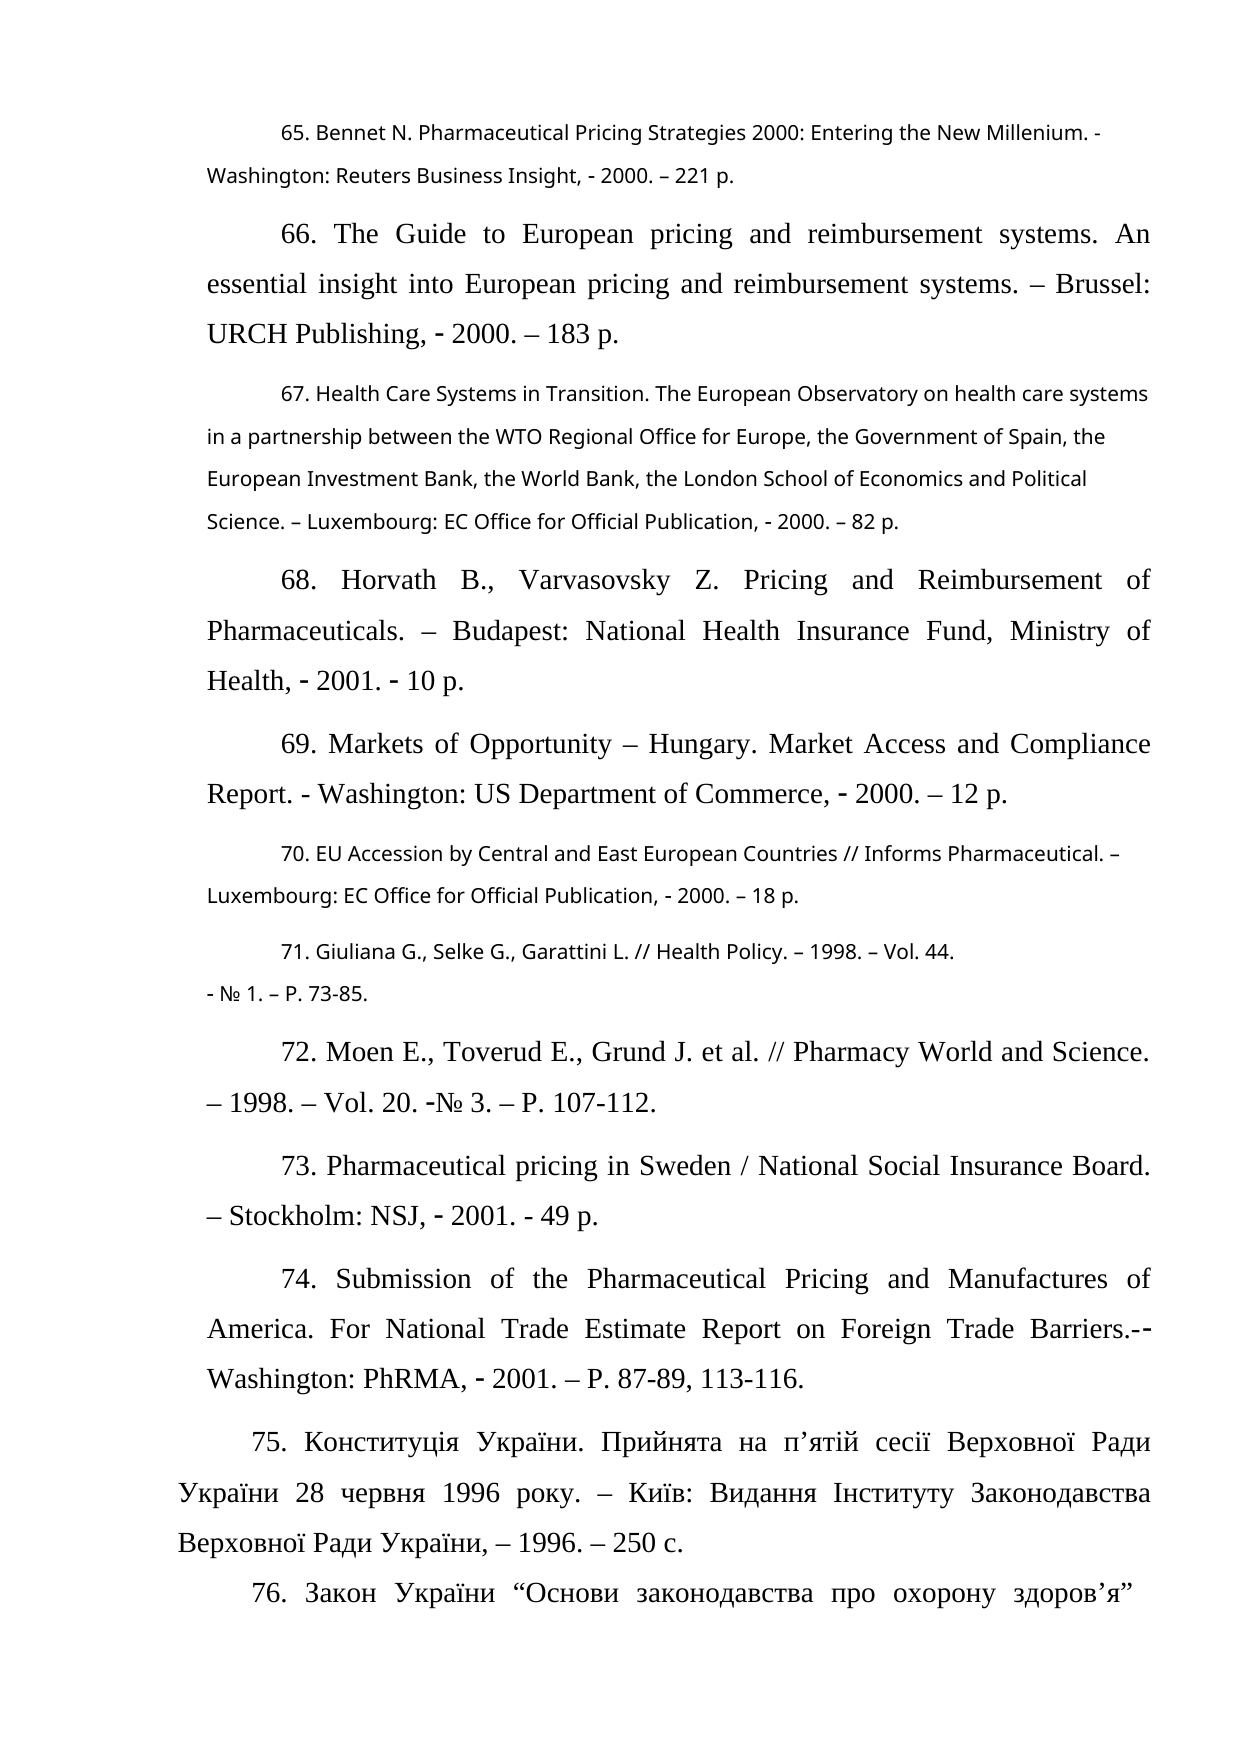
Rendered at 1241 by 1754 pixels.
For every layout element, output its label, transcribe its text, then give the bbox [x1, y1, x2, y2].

text 69. Markets of Opportunity – Hungary. Market Access and Compliance Report. - Washington: US Department of Commerce, 2000. – 12 p. [207, 726, 1152, 810]
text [177, 1576, 1152, 1609]
text 74. Submission of the Pharmaceutical Pricing and Manufactures of America. For National Trade Estimate Report on Foreign Trade Barriers.- Washington: PhRMA, 2001. – P. 87-89, 113-116. [207, 1261, 1152, 1395]
text 68. Horvath B., Varvasovsky Z. Pricing and Reimbursement of Pharmaceuticals. – Budapest: National Health Insurance Fund, Ministry of Health, 2001. 10 p. [207, 562, 1152, 697]
text 67. Health Care Systems in Transition. The European Observatory on health care systems in a partnership between the WTO Regional Office for Europe, the Government of Spain, the European Investment Bank, the World Bank, the London School of Economics and Political Science. – Luxembourg: EC Office for Official Publication, 2000. – 82 p. [207, 379, 1152, 536]
text 66. The Guide to European pricing and reimbursement systems. An essential insight into European pricing and reimbursement systems. – Brussel: URCH Publishing, 2000. – 183 p. [207, 216, 1152, 350]
text 73. Pharmaceutical pricing in Sweden / National Social Insurance Board. – Stockholm: NSJ, 2001. - 49 p. [207, 1148, 1152, 1232]
text 71. Giuliana G., Selke G., Garattini L. // Health Policy. – 1998. – Vol. 44. № 1. – P. 73-85. [207, 937, 1152, 1008]
text 70. EU Accession by Central and East European Countries // Informs Pharmaceutical. – Luxembourg: EC Office for Official Publication, 2000. – 18 p. [207, 839, 1152, 910]
text 65. Bennet N. Pharmaceutical Pricing Strategies 2000: Entering the New Millenium. - Washington: Reuters Business Insight, 2000. – 221 p. [207, 118, 1152, 189]
text 75. Конституція України. Прийнята на п’ятій сесії Верховної Ради України 28 червня 1996 року. – Київ: Видання Інституту Законодавства Верховної Ради України, – 1996. – 250 с. [177, 1424, 1152, 1559]
text 72. Moen E., Toverud E., Grund J. et al. // Pharmacy World and Science. – 1998. – Vol. 20. № 3. – P. 107-112. [207, 1034, 1152, 1118]
